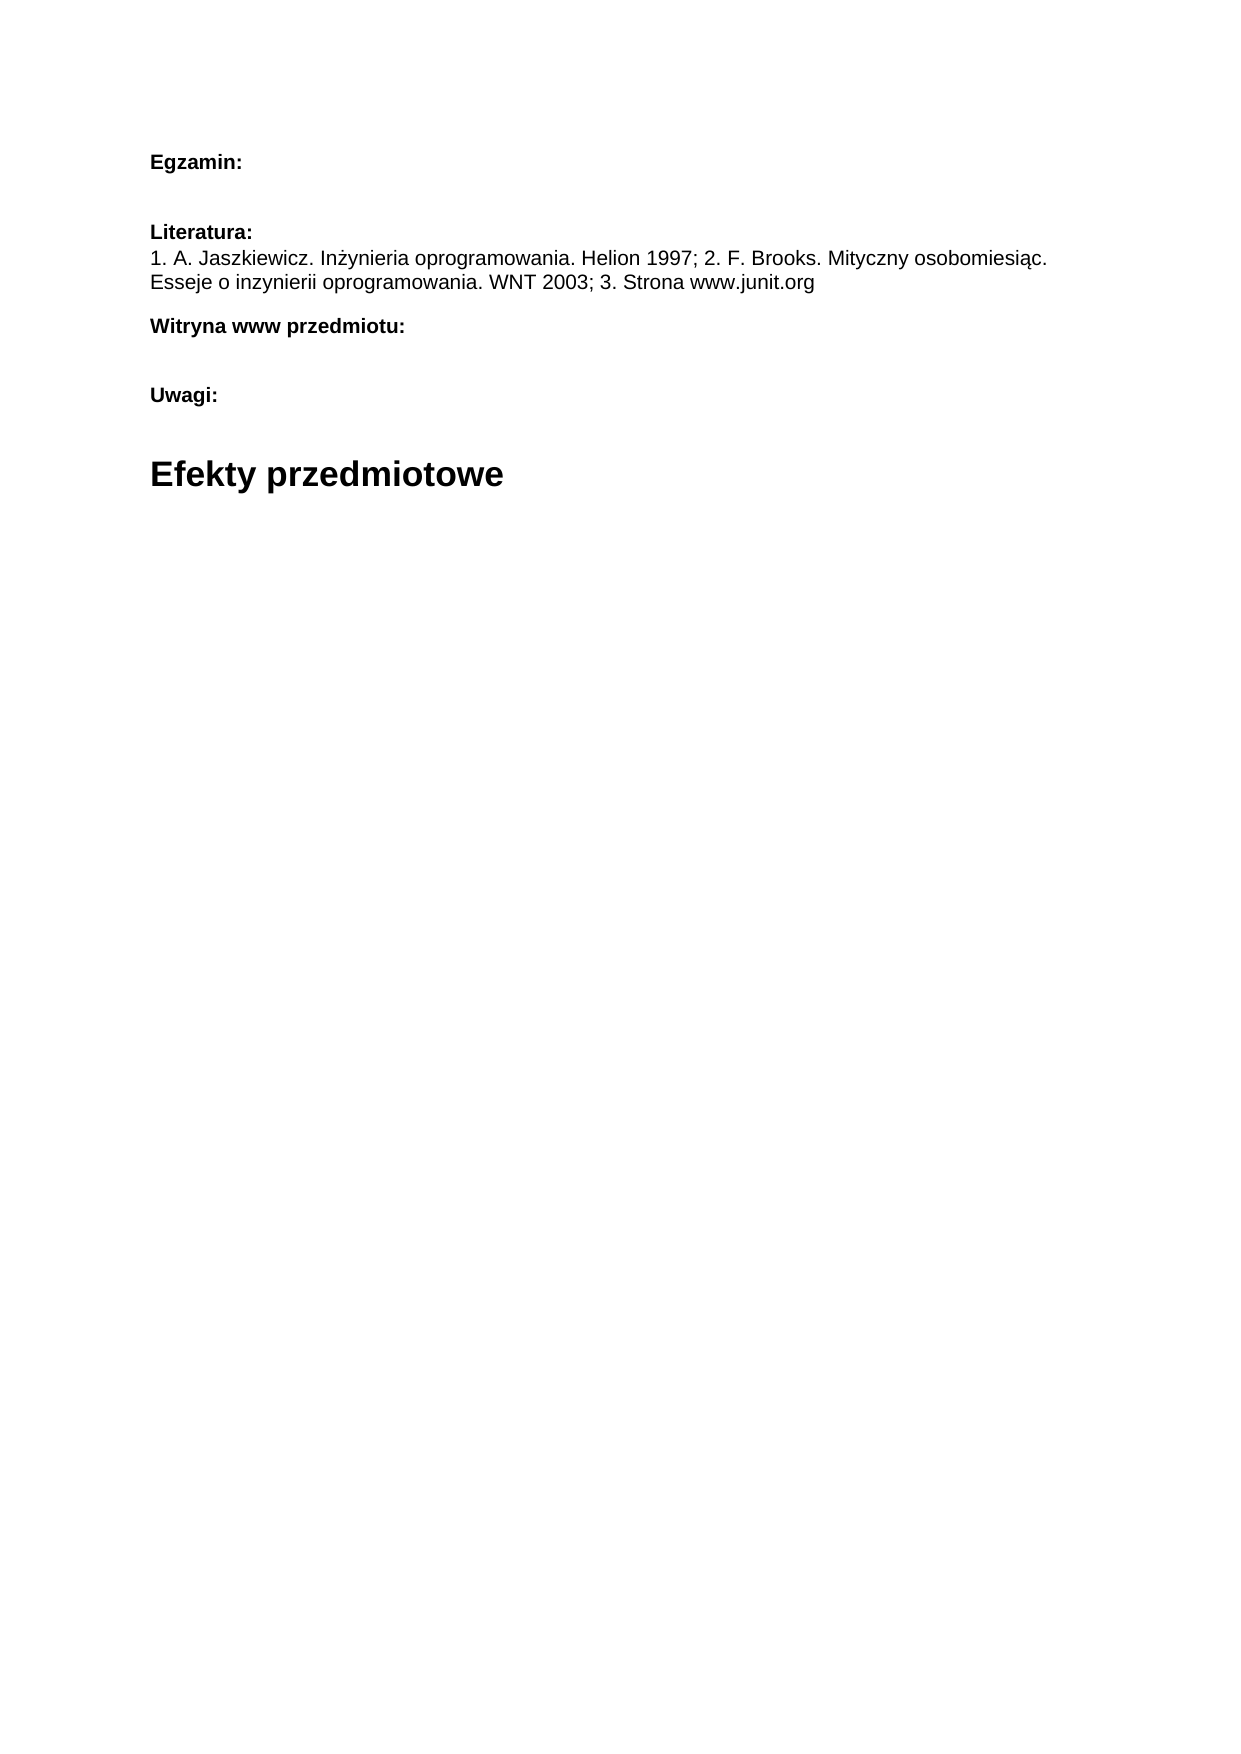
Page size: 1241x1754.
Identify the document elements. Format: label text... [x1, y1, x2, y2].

text Egzamin: [150, 150, 1090, 174]
text Uwagi: [150, 383, 1090, 407]
text 1. A. Jaszkiewicz. Inżynieria oprogramowania. Helion 1997; 2. F. Brooks. Mityczny osobomiesiąc. Esseje o inzynierii oprogramowania. WNT 2003; 3. Strona www.junit.org [150, 246, 1090, 294]
text Witryna www przedmiotu: [150, 313, 1090, 337]
text Literatura: [150, 220, 1090, 244]
subtitle Efekty przedmiotowe [150, 453, 1090, 494]
